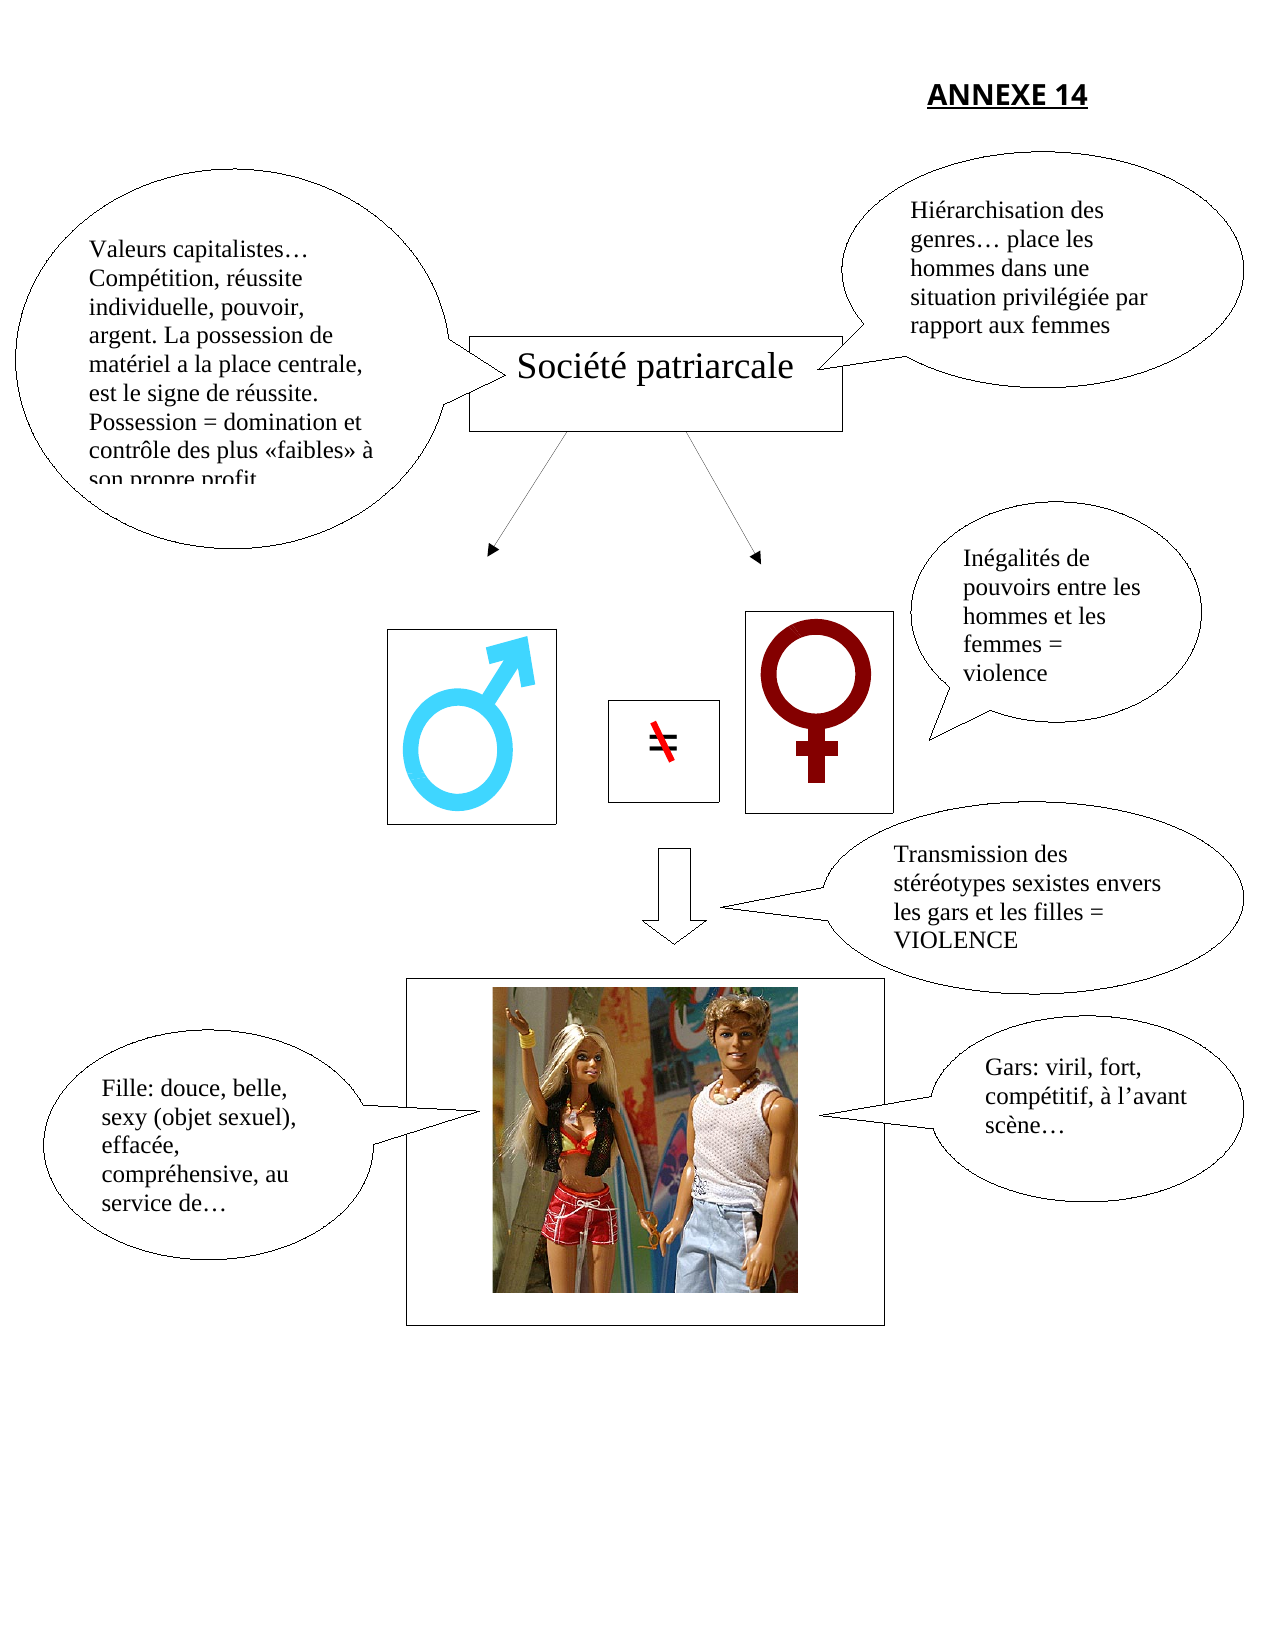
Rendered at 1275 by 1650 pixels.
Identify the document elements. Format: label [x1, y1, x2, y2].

picture [492, 987, 798, 1293]
